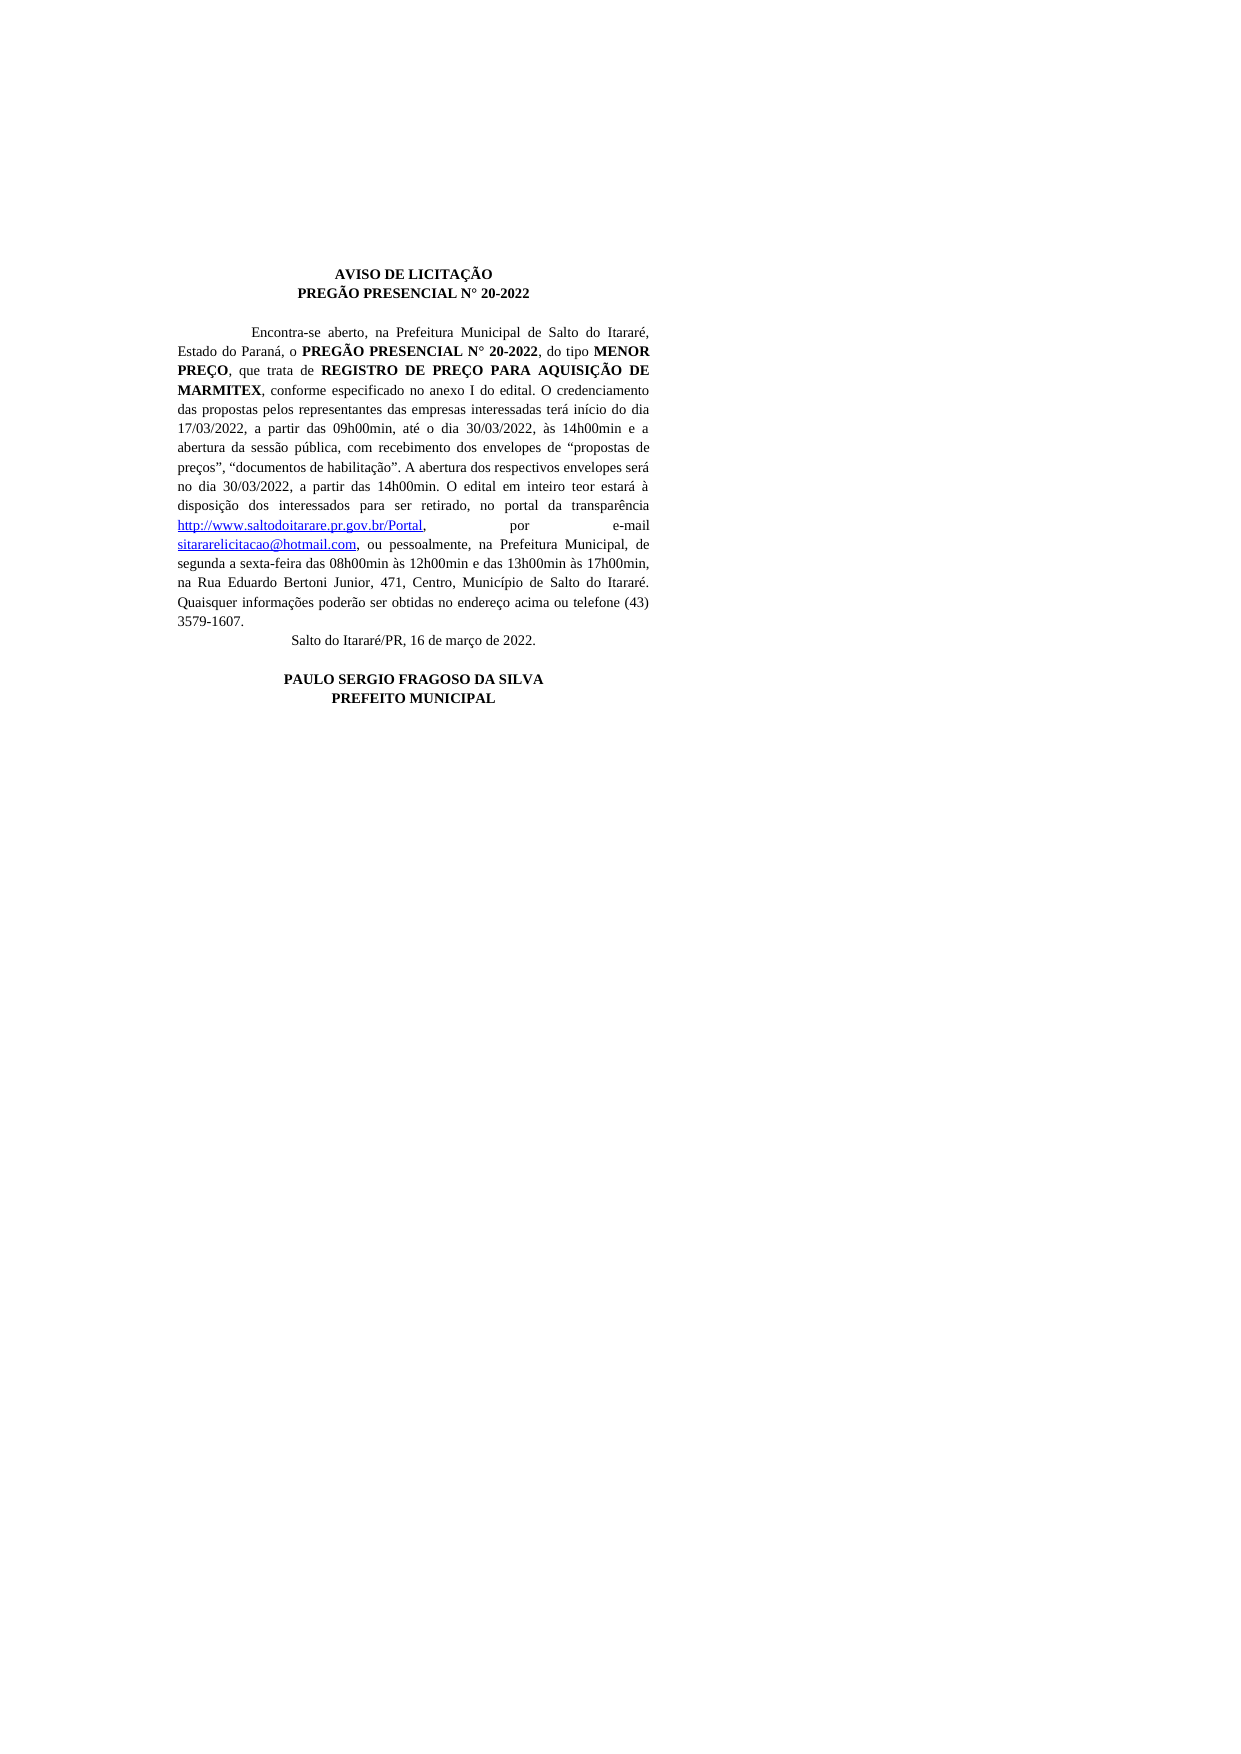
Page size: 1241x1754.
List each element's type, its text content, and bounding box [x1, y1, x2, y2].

text Encontra-se aberto, na Prefeitura Municipal de Salto do Itararé, Estado do Paraná, o PREGÃO PRESENCIAL N° 20-2022, do tipo MENOR PREÇO, que trata de REGISTRO DE PREÇO PARA AQUISIÇÃO DE MARMITEX, conforme especificado no anexo I do edital. O credenciamento das propostas pelos representantes das empresas interessadas terá início do dia 17/03/2022, a partir das 09h00min, até o dia 30/03/2022, às 14h00min e a abertura da sessão pública, com recebimento dos envelopes de “propostas de preços”, “documentos de habilitação”. A abertura dos respectivos envelopes será no dia 30/03/2022, a partir das 14h00min. O edital em inteiro teor estará à disposição dos interessados para ser retirado, no portal da transparência http://www.saltodoitarare.pr.gov.br/Portal, por e-mail sitararelicitacao@hotmail.com, ou pessoalmente, na Prefeitura Municipal, de segunda a sexta-feira das 08h00min às 12h00min e das 13h00min às 17h00min, na Rua Eduardo Bertoni Junior, 471, Centro, Município de Salto do Itararé. Quaisquer informações poderão ser obtidas no endereço acima ou telefone (43) 3579-1607. [177, 324, 650, 629]
text PREFEITO MUNICIPAL [177, 690, 650, 707]
text PAULO SERGIO FRAGOSO DA SILVA [177, 671, 650, 687]
text PREGÃO PRESENCIAL N° 20-2022 [177, 285, 650, 302]
text AVISO DE LICITAÇÃO [177, 266, 650, 283]
text Salto do Itararé/PR, 16 de março de 2022. [177, 632, 650, 649]
